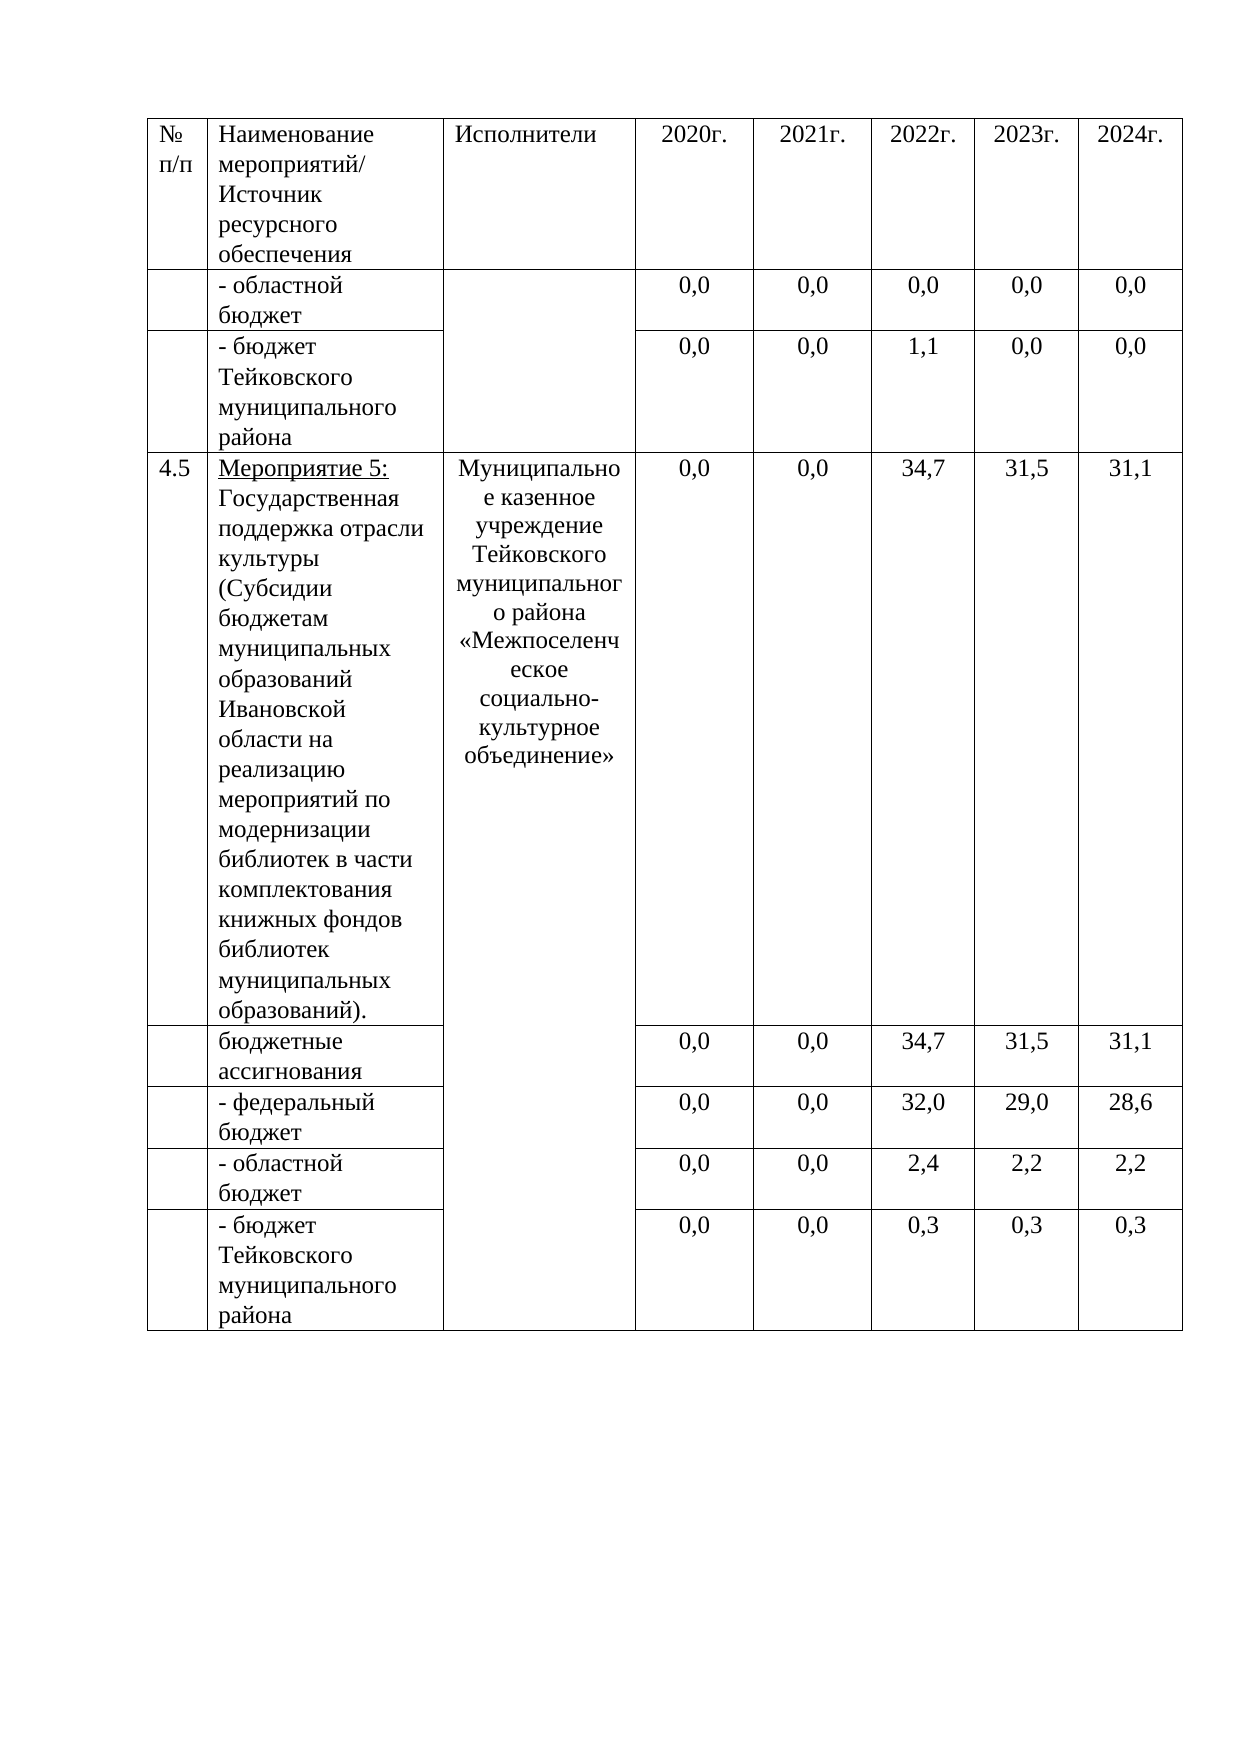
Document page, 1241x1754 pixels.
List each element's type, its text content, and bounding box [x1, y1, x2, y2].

table_cell [148, 1149, 207, 1209]
table_cell Мероприятие 5: Государственная поддержка отрасли культуры (Субсидии бюджетам муниципальных образований Ивановской области на реализацию мероприятий по модернизации библиотек в части комплектования книжных фондов библиотек муниципальных образований). [208, 453, 443, 1025]
table_cell 0,0 [754, 1149, 871, 1209]
table_cell 34,7 [872, 1026, 974, 1086]
table_cell 31,5 [975, 453, 1078, 1025]
table_cell - федеральный бюджет [208, 1087, 443, 1147]
table_cell 0,0 [754, 331, 871, 452]
table_header 2023г. [975, 119, 1078, 269]
table_cell 0,0 [872, 270, 974, 330]
table_cell 0,0 [754, 1087, 871, 1147]
table_cell [148, 331, 207, 452]
table_cell бюджетные ассигнования [208, 1026, 443, 1086]
table_cell 0,0 [1079, 331, 1182, 452]
table_cell [148, 1087, 207, 1147]
table_cell 0,0 [636, 331, 753, 452]
table_header 2021г. [754, 119, 871, 269]
table_header № п/п [148, 119, 207, 269]
table_cell 0,0 [754, 1026, 871, 1086]
table_cell 0,0 [1079, 270, 1182, 330]
table_cell 29,0 [975, 1087, 1078, 1147]
table_cell 0,0 [636, 453, 753, 1025]
table_cell - бюджет Тейковского муниципального района [208, 331, 443, 452]
table_cell 0,3 [975, 1210, 1078, 1330]
table_cell 0,3 [1079, 1210, 1182, 1330]
table_header 2020г. [636, 119, 753, 269]
table_cell 2,2 [975, 1149, 1078, 1209]
table_cell 0,0 [636, 1149, 753, 1209]
table_cell Муниципальное казенное учреждение Тейковского муниципального района «Межпоселенческое социально-культурное объединение» [444, 453, 635, 1330]
table_cell [148, 1026, 207, 1086]
table_header 2022г. [872, 119, 974, 269]
table_header 2024г. [1079, 119, 1182, 269]
table_cell 2,4 [872, 1149, 974, 1209]
table_cell 0,0 [754, 453, 871, 1025]
table_cell 0,0 [636, 270, 753, 330]
table_header Наименование мероприятий/ Источник ресурсного обеспечения [208, 119, 443, 269]
table_cell 0,0 [975, 270, 1078, 330]
table_cell - бюджет Тейковского муниципального района [208, 1210, 443, 1330]
table_cell 0,0 [636, 1210, 753, 1330]
table_cell 4.5 [148, 453, 207, 1025]
table_cell [148, 1210, 207, 1330]
table_cell [148, 270, 207, 330]
table_cell 2,2 [1079, 1149, 1182, 1209]
table_cell 28,6 [1079, 1087, 1182, 1147]
table_cell 31,1 [1079, 1026, 1182, 1086]
table_cell - областной бюджет [208, 1149, 443, 1209]
table_cell 31,5 [975, 1026, 1078, 1086]
table_cell 31,1 [1079, 453, 1182, 1025]
table_cell 0,0 [636, 1087, 753, 1147]
table_cell 0,0 [975, 331, 1078, 452]
table_cell 0,0 [636, 1026, 753, 1086]
table_cell - областной бюджет [208, 270, 443, 330]
table_cell 32,0 [872, 1087, 974, 1147]
table_header Исполнители [444, 119, 635, 269]
table_cell 0,0 [754, 270, 871, 330]
table_cell 34,7 [872, 453, 974, 1025]
table_cell 0,3 [872, 1210, 974, 1330]
table_cell 1,1 [872, 331, 974, 452]
table_cell 0,0 [754, 1210, 871, 1330]
